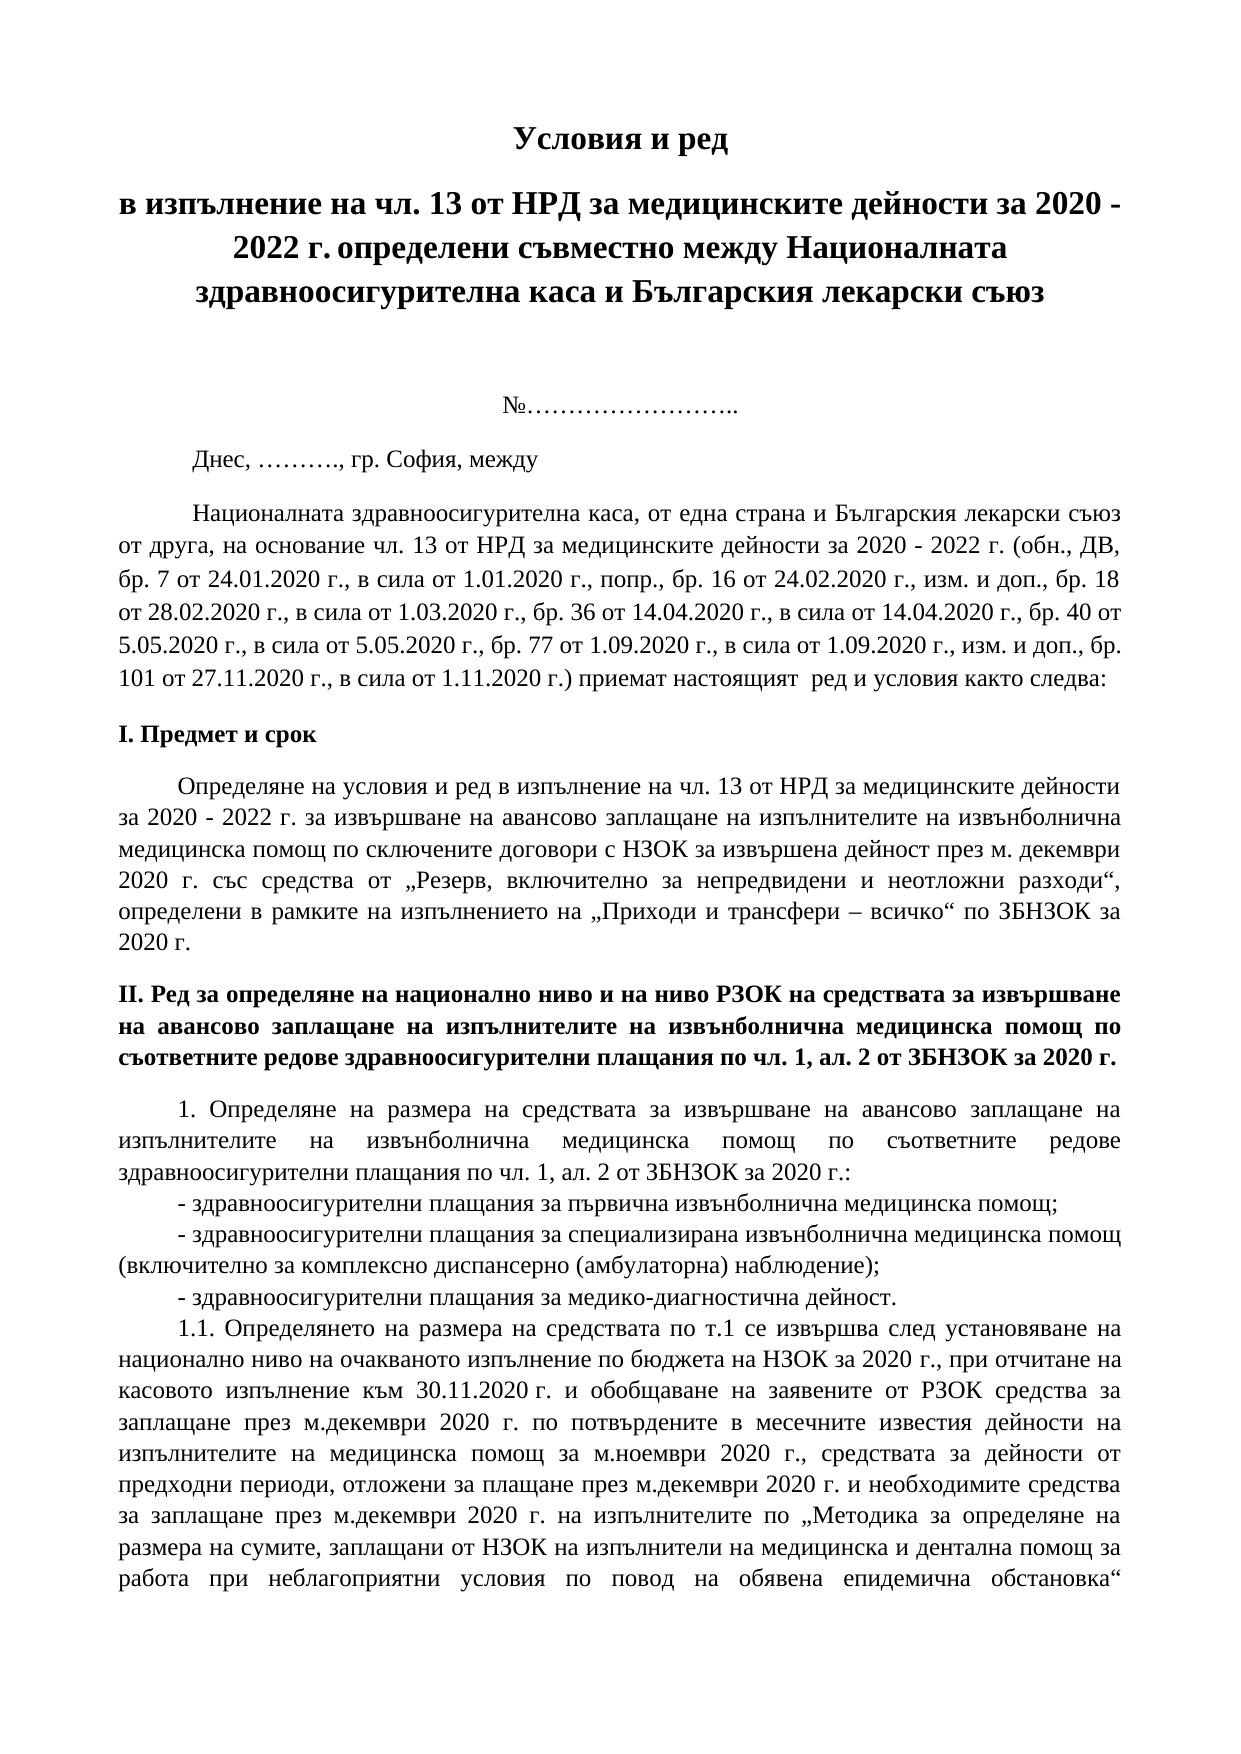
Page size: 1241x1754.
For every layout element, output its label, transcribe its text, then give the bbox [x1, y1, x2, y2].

list Определяне на условия и ред в изпълнение на чл. 13 от НРД за медицинските дейности за 2020 - 2022 г. за извършване на авансово заплащане на изпълнителите на извънболнична медицинска помощ по сключените договори с НЗОК за извършена дейност през м. декември 2020 г. със средства от „Резерв, включително за непредвидени и неотложни разходи“, определени в рамките на изпълнението на „Приходи и трансфери – всичко“ по ЗБНЗОК за 2020 г. [118, 769, 1122, 956]
text ІІ. Ред за определяне на национално ниво и на ниво РЗОК на средствата за извършване на авансово заплащане на изпълнителите на извънболнична медицинска помощ по съответните редове здравноосигурителни плащания по чл. 1, ал. 2 от ЗБНЗОК за 2020 г. [118, 977, 1122, 1071]
list 1. Определяне на размера на средствата за извършване на авансово заплащане на изпълнителите на извънболнична медицинска помощ по съответните редове здравноосигурителни плащания по чл. 1, ал. 2 от ЗБНЗОК за 2020 г.: [118, 1092, 1122, 1185]
text Днес, ………., гр. София, между [118, 444, 1122, 472]
list - здравноосигурителни плащания за първична извънболнична медицинска помощ; [118, 1185, 1122, 1217]
text Националната здравноосигурителна каса, от една страна и Българския лекарски съюз от друга, на основание чл. 13 от НРД за медицинските дейности за 2020 - 2022 г. (oбн., ДВ, бр. 7 от 24.01.2020 г., в сила от 1.01.2020 г., попр., бр. 16 от 24.02.2020 г., изм. и доп., бр. 18 от 28.02.2020 г., в сила от 1.03.2020 г., бр. 36 от 14.04.2020 г., в сила от 14.04.2020 г., бр. 40 от 5.05.2020 г., в сила от 5.05.2020 г., бр. 77 от 1.09.2020 г., в сила от 1.09.2020 г., изм. и доп., бр. 101 от 27.11.2020 г., в сила от 1.11.2020 г.) приемат настоящият ред и условия както следва: [118, 498, 1122, 691]
text І. Предмет и срок [118, 717, 1122, 748]
list - здравноосигурителни плащания за медико-диагностична дейност. [118, 1279, 1122, 1310]
text №…………………….. [118, 390, 1122, 419]
list - здравноосигурителни плащания за специализирана извънболнична медицинска помощ (включително за комплексно диспансерно (амбулаторна) наблюдение); [118, 1217, 1122, 1279]
text в изпълнение на чл. 13 от НРД за медицинските дейности за 2020 - 2022 г. определени съвместно между Националната здравноосигурителна каса и Българския лекарски съюз [118, 183, 1122, 309]
text Условия и ред [118, 118, 1122, 156]
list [118, 1310, 1122, 1592]
